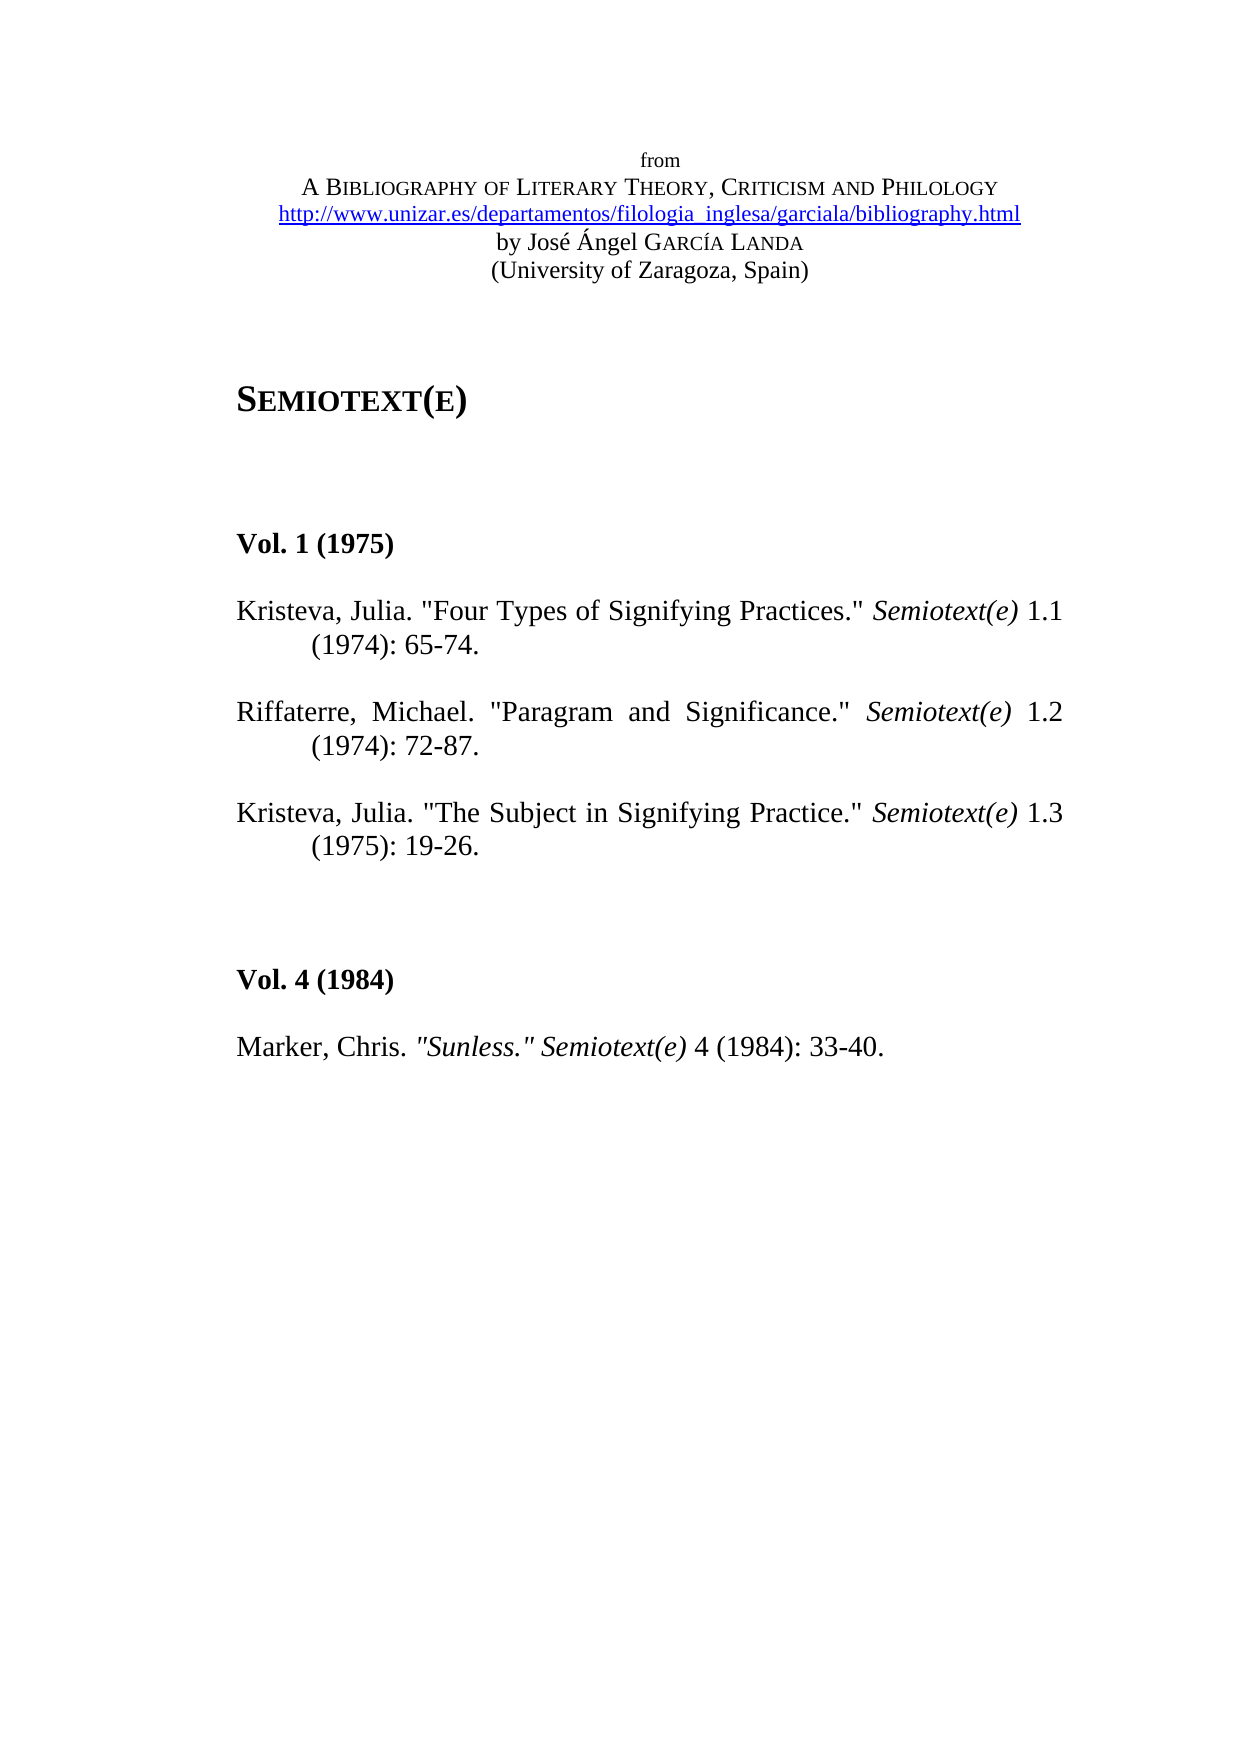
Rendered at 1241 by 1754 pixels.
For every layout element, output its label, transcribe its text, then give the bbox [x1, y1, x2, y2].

text Riffaterre, Michael. "Paragram and Significance." Semiotext(e) 1.2 (1974): 72-87. [236, 694, 1063, 761]
text Marker, Chris. "Sunless." Semiotext(e) 4 (1984): 33-40. [236, 1029, 1063, 1063]
text Kristeva, Julia. "The Subject in Signifying Practice." Semiotext(e) 1.3 (1975): 19-26. [236, 795, 1063, 862]
text Kristeva, Julia. "Four Types of Signifying Practices." Semiotext(e) 1.1 (1974): 65-74. [236, 593, 1063, 661]
text http://www.unizar.es/departamentos/filologia_inglesa/garciala/bibliography.html [236, 200, 1063, 227]
text from [236, 148, 1063, 172]
text Vol. 1 (1975) [236, 526, 1063, 560]
text Vol. 4 (1984) [236, 962, 1063, 996]
text A Bibliography of Literary Theory, Criticism and Philology [236, 172, 1063, 200]
text (University of Zaragoza, Spain) [236, 256, 1063, 284]
subtitle Semiotext(e) [236, 376, 1063, 419]
text by José Ángel García Landa [236, 227, 1063, 256]
